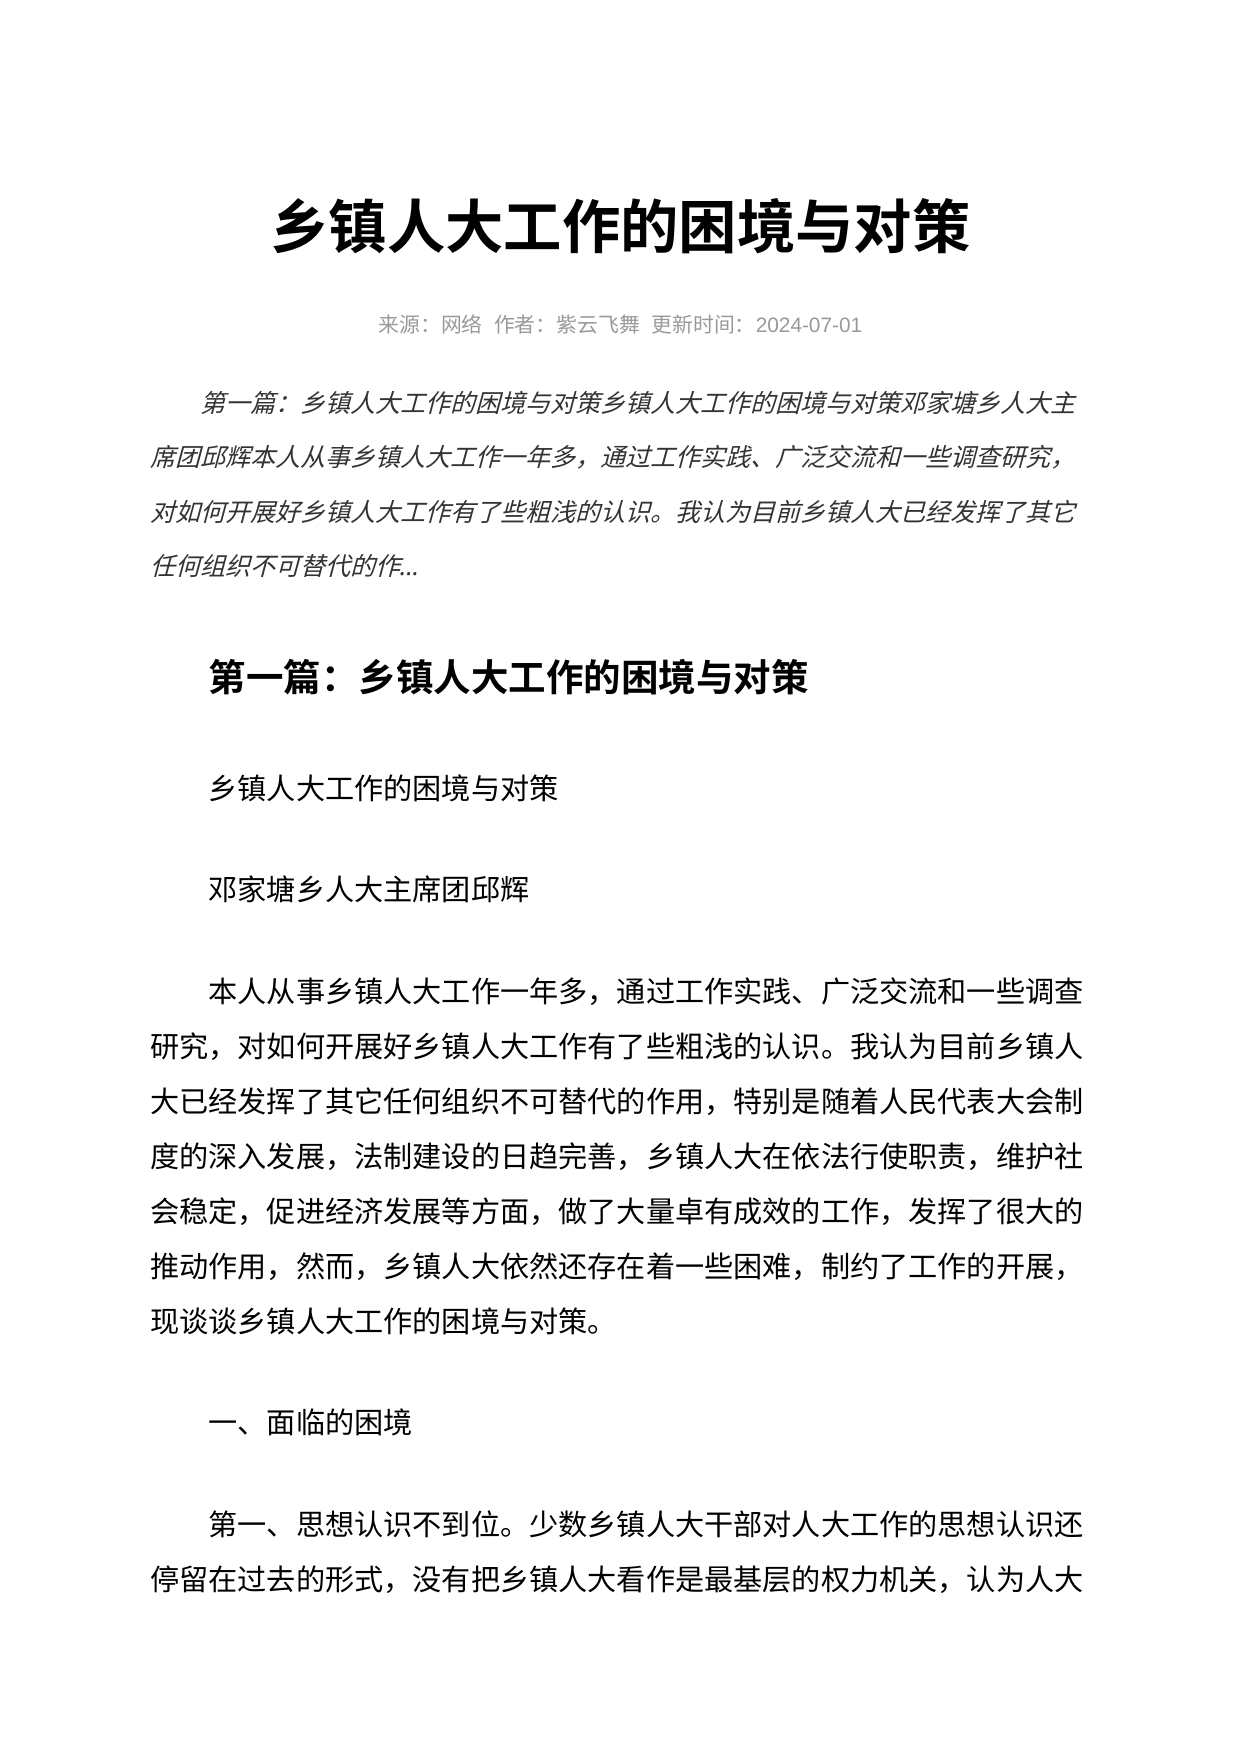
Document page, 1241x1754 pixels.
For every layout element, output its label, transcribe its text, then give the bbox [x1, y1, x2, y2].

text 乡镇人大工作的困境与对策 [150, 765, 1090, 807]
text 来源：网络 作者：紫云飞舞 更新时间：2024-07-01 [150, 313, 1090, 337]
text 第一篇：乡镇人大工作的困境与对策乡镇人大工作的困境与对策邓家塘乡人大主席团邱辉本人从事乡镇人大工作一年多，通过工作实践、广泛交流和一些调查研究，对如何开展好乡镇人大工作有了些粗浅的认识。我认为目前乡镇人大已经发挥了其它任何组织不可替代的作... [150, 383, 1090, 583]
subtitle 乡镇人大工作的困境与对策 [150, 181, 1090, 266]
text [150, 1502, 1090, 1599]
text 第一篇：乡镇人大工作的困境与对策 [150, 648, 1090, 702]
text 一、面临的困境 [150, 1400, 1090, 1442]
text 邓家塘乡人大主席团邱辉 [150, 867, 1090, 909]
text 本人从事乡镇人大工作一年多，通过工作实践、广泛交流和一些调查研究，对如何开展好乡镇人大工作有了些粗浅的认识。我认为目前乡镇人大已经发挥了其它任何组织不可替代的作用，特别是随着人民代表大会制度的深入发展，法制建设的日趋完善，乡镇人大在依法行使职责，维护社会稳定，促进经济发展等方面，做了大量卓有成效的工作，发挥了很大的推动作用，然而，乡镇人大依然还存在着一些困难，制约了工作的开展，现谈谈乡镇人大工作的困境与对策。 [150, 969, 1090, 1340]
